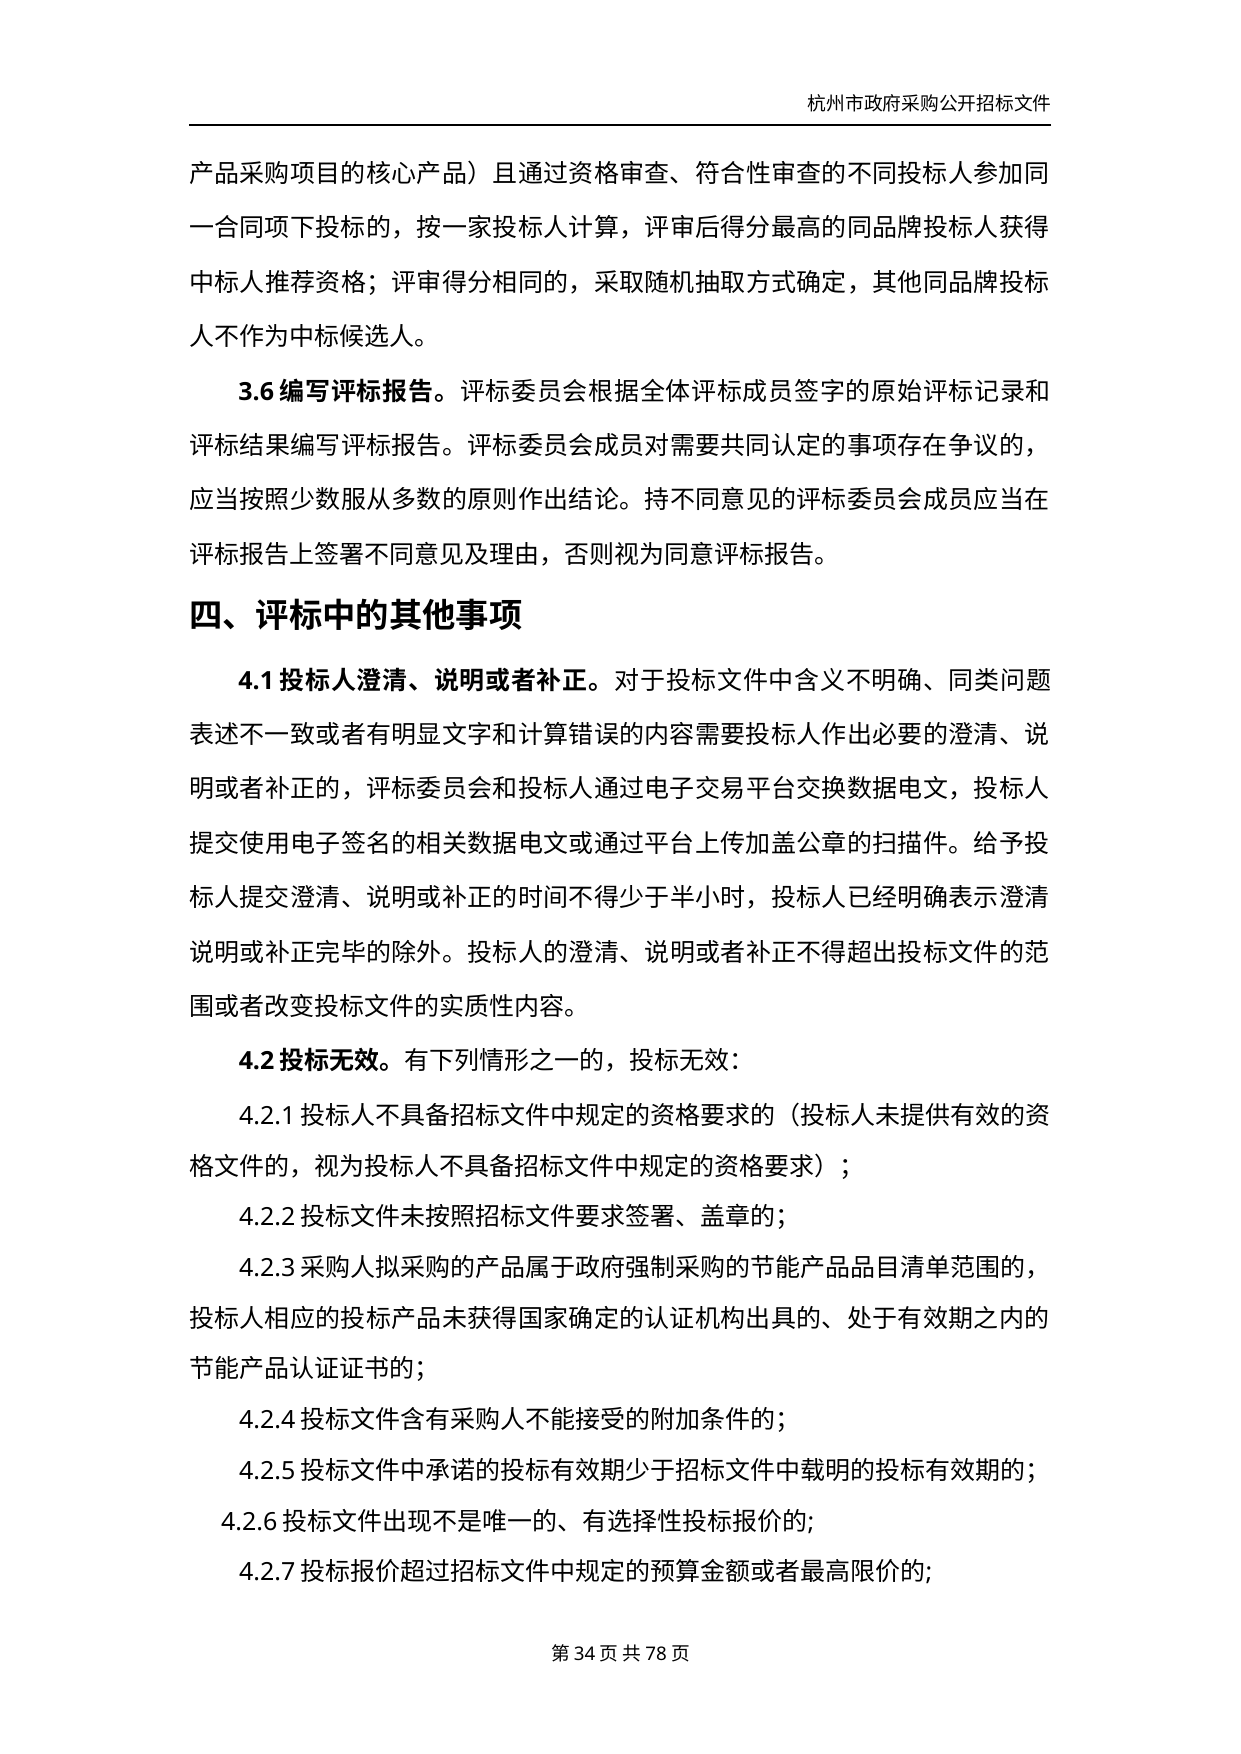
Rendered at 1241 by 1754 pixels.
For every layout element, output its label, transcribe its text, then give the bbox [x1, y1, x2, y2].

text 四、评标中的其他事项 [189, 588, 1051, 637]
text 4.2.5投标文件中承诺的投标有效期少于招标文件中载明的投标有效期的； [189, 1450, 1051, 1487]
text 3.6编写评标报告。评标委员会根据全体评标成员签字的原始评标记录和评标结果编写评标报告。评标委员会成员对需要共同认定的事项存在争议的，应当按照少数服从多数的原则作出结论。持不同意见的评标委员会成员应当在评标报告上签署不同意见及理由，否则视为同意评标报告。 [189, 371, 1051, 570]
text 4.2.7投标报价超过招标文件中规定的预算金额或者最高限价的; [189, 1552, 1051, 1588]
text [189, 153, 1051, 353]
text 4.2投标无效。有下列情形之一的，投标无效： [238, 1041, 1051, 1077]
text 4.1投标人澄清、说明或者补正。对于投标文件中含义不明确、同类问题表述不一致或者有明显文字和计算错误的内容需要投标人作出必要的澄清、说明或者补正的，评标委员会和投标人通过电子交易平台交换数据电文，投标人提交使用电子签名的相关数据电文或通过平台上传加盖公章的扫描件。给予投标人提交澄清、说明或补正的时间不得少于半小时，投标人已经明确表示澄清说明或补正完毕的除外。投标人的澄清、说明或者补正不得超出投标文件的范围或者改变投标文件的实质性内容。 [189, 660, 1051, 1023]
text 4.2.3采购人拟采购的产品属于政府强制采购的节能产品品目清单范围的，投标人相应的投标产品未获得国家确定的认证机构出具的、处于有效期之内的节能产品认证证书的； [189, 1247, 1051, 1385]
text 4.2.1投标人不具备招标文件中规定的资格要求的（投标人未提供有效的资格文件的，视为投标人不具备招标文件中规定的资格要求）； [189, 1095, 1051, 1182]
text 4.2.4投标文件含有采购人不能接受的附加条件的； [189, 1399, 1051, 1436]
text 4.2.2投标文件未按照招标文件要求签署、盖章的； [189, 1197, 1051, 1233]
text 4.2.6投标文件出现不是唯一的、有选择性投标报价的; [189, 1501, 1051, 1537]
